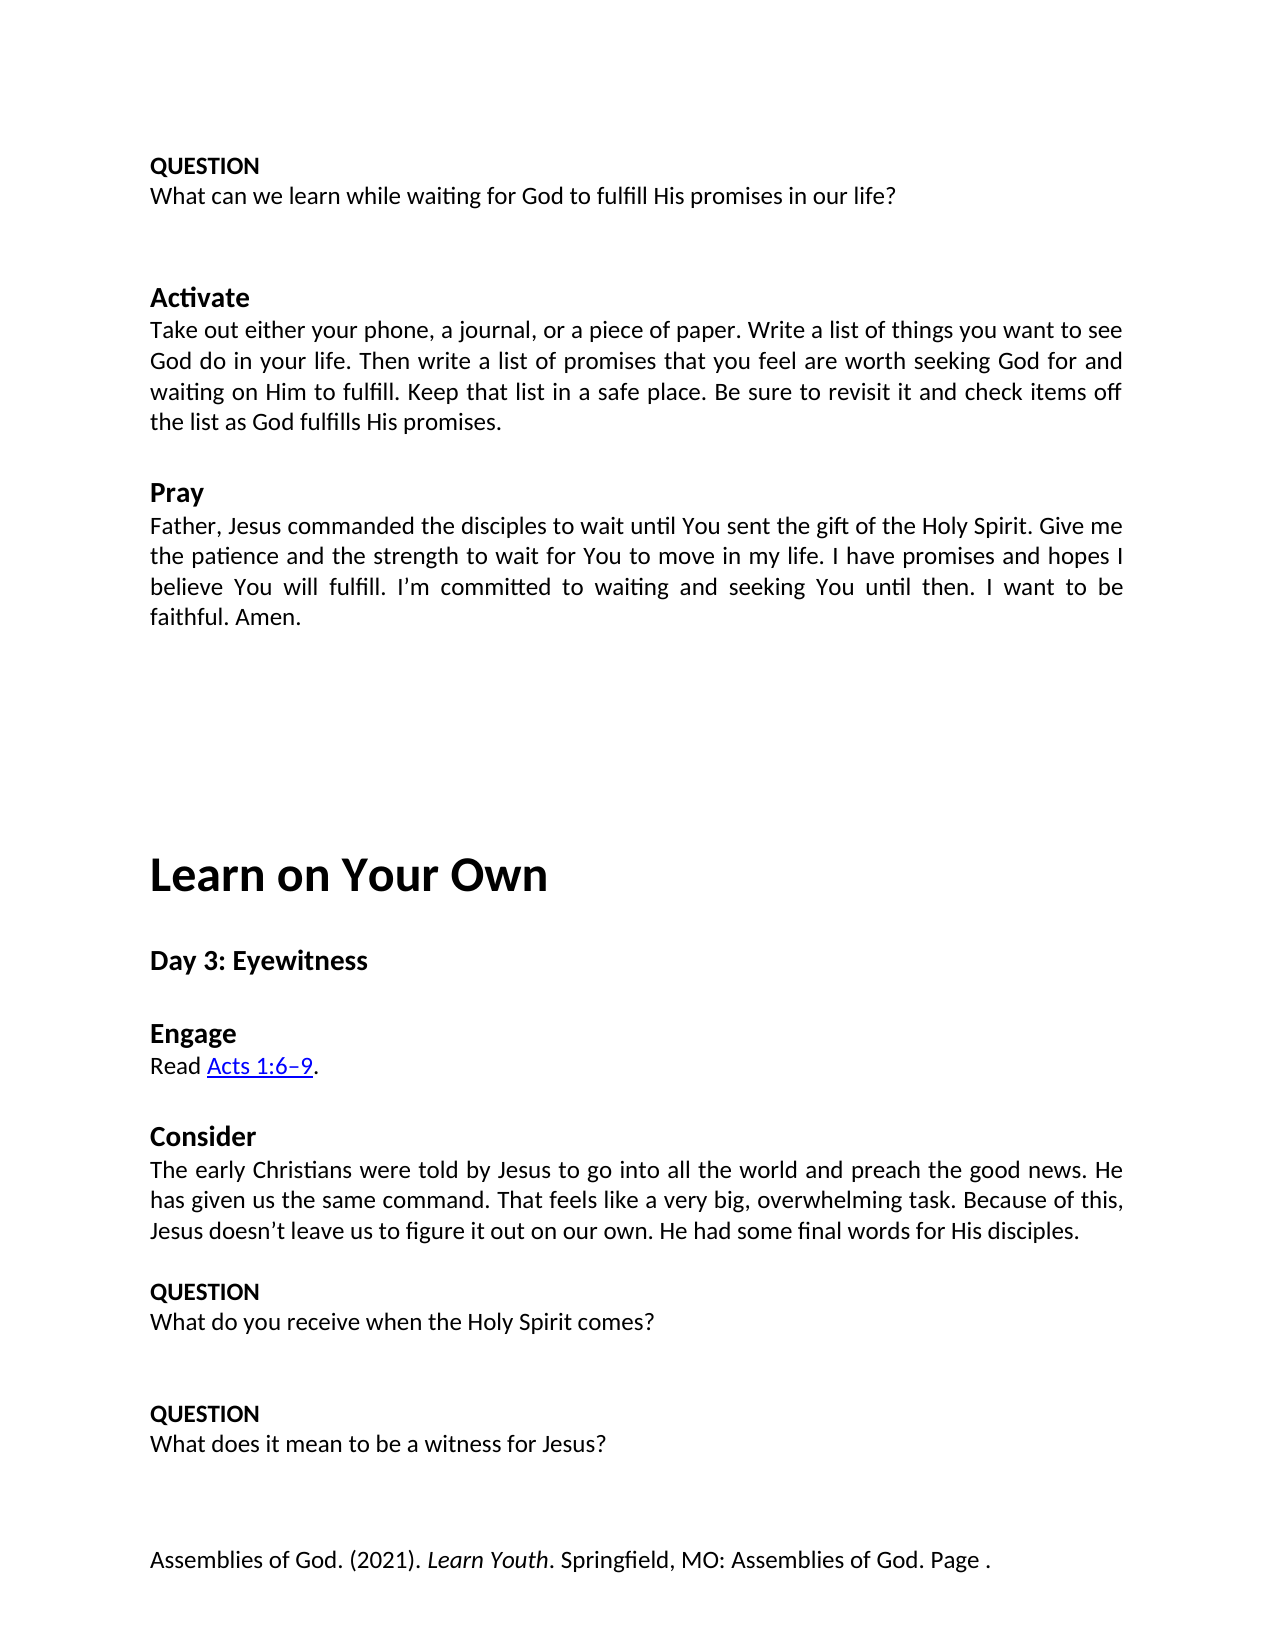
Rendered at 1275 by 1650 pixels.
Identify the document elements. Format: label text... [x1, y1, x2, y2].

text Take out either your phone, a journal, or a piece of paper. Write a list of things you want to see God do in your life. Then write a list of promises that you feel are worth seeking God for and waiting on Him to fulfill. Keep that list in a safe place. Be sure to revisit it and check items off the list as God fulfills His promises. [150, 315, 1125, 437]
table_header QUESTION What does it mean to be a witness for Jesus? [150, 1398, 1050, 1490]
text Activate [150, 279, 1125, 315]
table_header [150, 150, 1050, 242]
table_header QUESTION What do you receive when the Holy Spirit comes? [150, 1246, 1050, 1368]
text Engage [150, 1015, 1125, 1050]
text Pray [150, 474, 1125, 510]
text Consider [150, 1118, 1125, 1154]
text The early Christians were told by Jesus to go into all the world and preach the good news. He has given us the same command. That feels like a very big, overwhelming task. Because of this, Jesus doesn’t leave us to figure it out on our own. He had some final words for His disciples. [150, 1154, 1125, 1246]
text Father, Jesus commanded the disciples to wait until You sent the gift of the Holy Spirit. Give me the patience and the strength to wait for You to move in my life. I have promises and hopes I believe You will fulfill. I’m committed to waiting and seeking You until then. I want to be faithful. Amen. [150, 510, 1125, 632]
text Read Acts 1:6–9. [150, 1050, 1125, 1081]
text Day 3: Eyewitness [150, 942, 1125, 977]
text Learn on Your Own [150, 843, 1125, 904]
